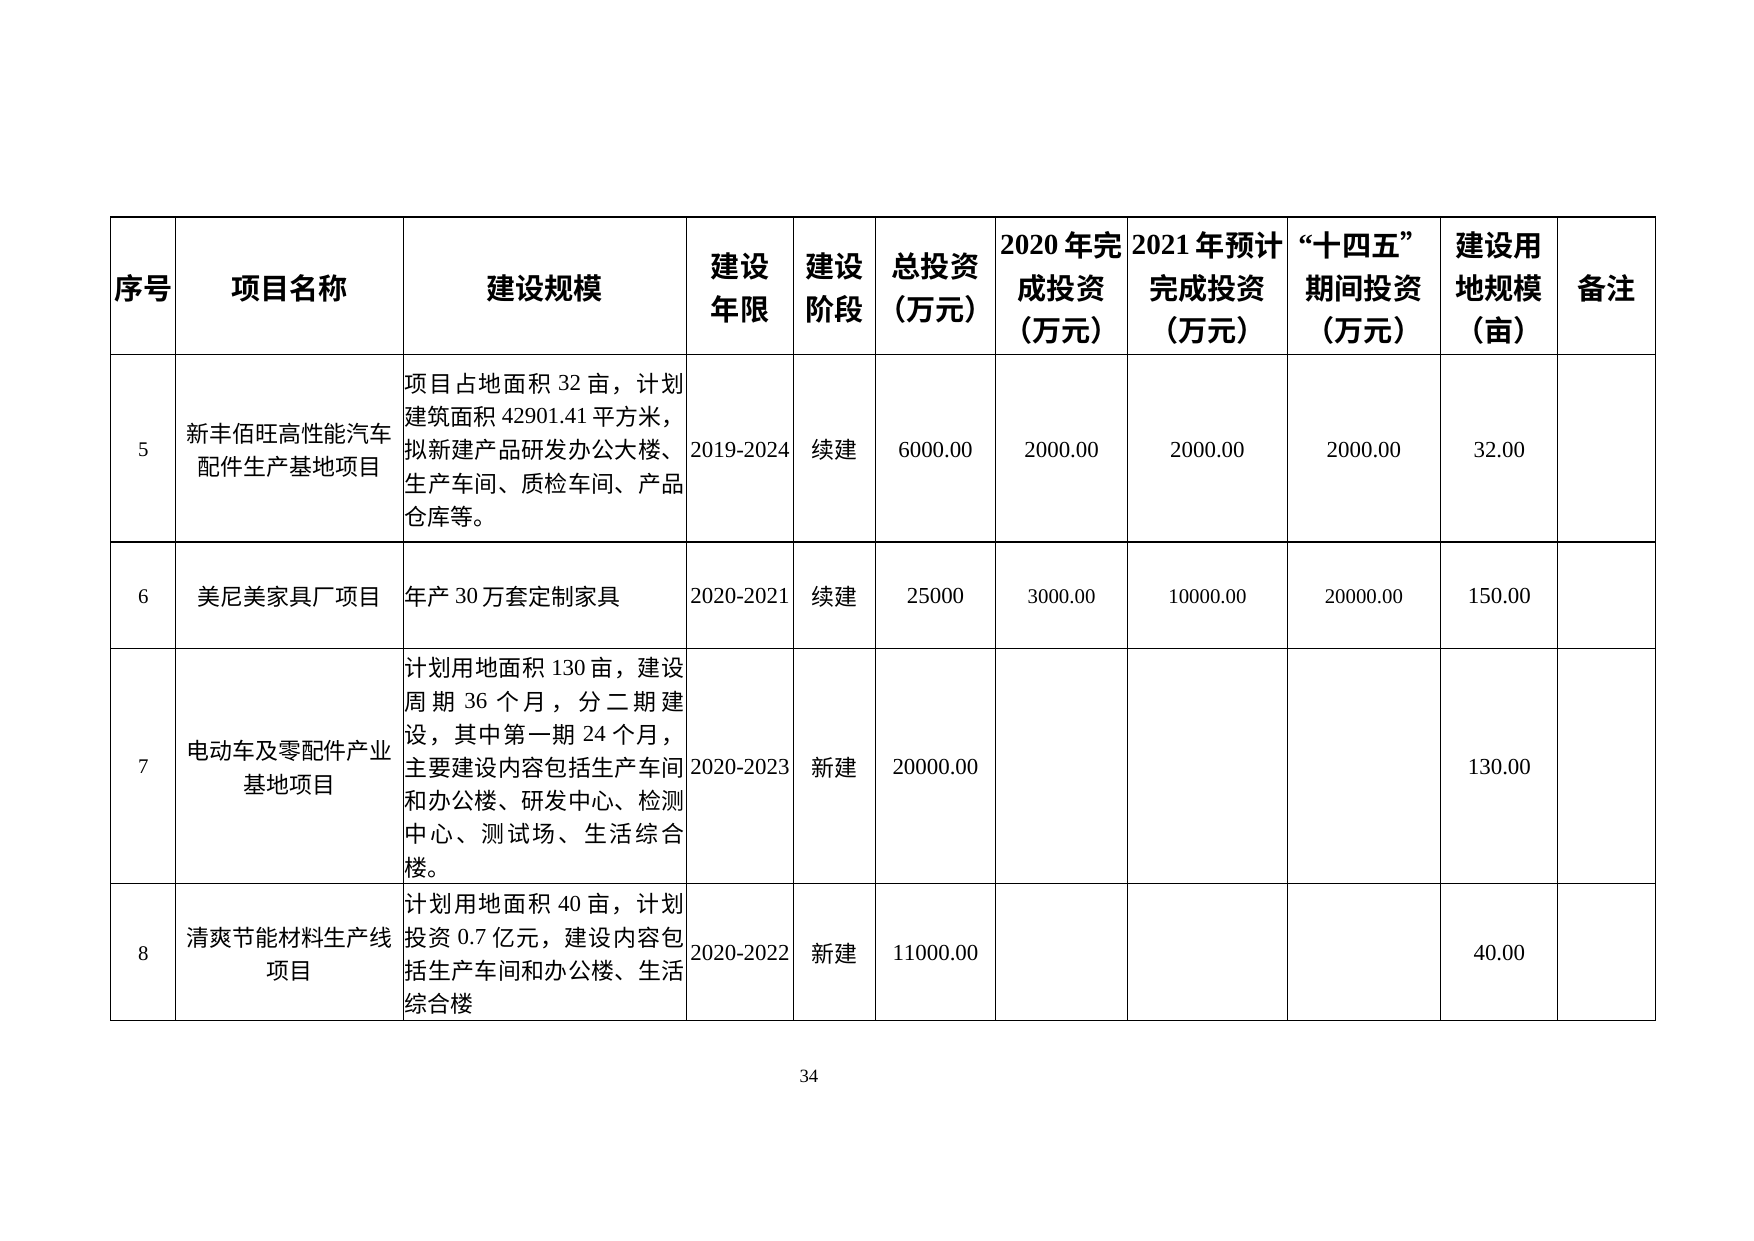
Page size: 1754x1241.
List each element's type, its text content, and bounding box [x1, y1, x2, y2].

table_header 建设 年限 [687, 218, 793, 354]
table_cell 新建 [794, 649, 875, 883]
table_cell 130.00 [1441, 649, 1557, 883]
table_header 总投资（万元） [876, 218, 995, 354]
table_cell 20000.00 [876, 649, 995, 883]
table_cell 年产30万套定制家具 [404, 543, 686, 648]
table_header 序号 [111, 218, 175, 354]
table_cell 6 [111, 543, 175, 648]
table_cell 10000.00 [1128, 543, 1287, 648]
table_header 建设用地规模（亩） [1441, 218, 1557, 354]
table_cell 2000.00 [1128, 355, 1287, 541]
table_cell 2000.00 [996, 355, 1127, 541]
table_cell [1128, 884, 1287, 1020]
table_header 2021年预计完成投资（万元） [1128, 218, 1287, 354]
table_header 建设规模 [404, 218, 686, 354]
table_cell 3000.00 [996, 543, 1127, 648]
table_cell 25000 [876, 543, 995, 648]
table_cell [996, 884, 1127, 1020]
table_cell [1288, 649, 1440, 883]
table_cell 新建 [794, 884, 875, 1020]
table_cell 2020-2022 [687, 884, 793, 1020]
table_cell [1128, 649, 1287, 883]
table_cell 清爽节能材料生产线项目 [176, 884, 403, 1020]
table_cell 2000.00 [1288, 355, 1440, 541]
table_cell [1288, 884, 1440, 1020]
table_cell 6000.00 [876, 355, 995, 541]
table_cell 8 [111, 884, 175, 1020]
table_cell 40.00 [1441, 884, 1557, 1020]
table_cell 项目占地面积32亩，计划建筑面积42901.41平方米，拟新建产品研发办公大楼、生产车间、质检车间、产品仓库等。 [404, 355, 686, 541]
table_header 项目名称 [176, 218, 403, 354]
table_cell 11000.00 [876, 884, 995, 1020]
table_header 2020年完成投资（万元） [996, 218, 1127, 354]
table_cell 20000.00 [1288, 543, 1440, 648]
table_cell 2020-2023 [687, 649, 793, 883]
table_header “十四五”期间投资（万元） [1288, 218, 1440, 354]
table_cell 电动车及零配件产业基地项目 [176, 649, 403, 883]
table_cell 2020-2021 [687, 543, 793, 648]
table_cell 美尼美家具厂项目 [176, 543, 403, 648]
table_cell 新丰佰旺高性能汽车配件生产基地项目 [176, 355, 403, 541]
table_cell 计划用地面积130亩，建设周期36个月，分二期建设，其中第一期24个月，主要建设内容包括生产车间和办公楼、研发中心、检测中心、测试场、生活综合楼。 [404, 649, 686, 883]
table_cell [1558, 355, 1655, 541]
table_cell 续建 [794, 543, 875, 648]
table_cell [1558, 543, 1655, 648]
table_cell 5 [111, 355, 175, 541]
table_header 建设阶段 [794, 218, 875, 354]
table_cell 计划用地面积40亩，计划投资0.7亿元，建设内容包括生产车间和办公楼、生活综合楼 [404, 884, 686, 1020]
table_cell 2019-2024 [687, 355, 793, 541]
table_cell 续建 [794, 355, 875, 541]
table_cell 150.00 [1441, 543, 1557, 648]
table_cell [1558, 884, 1655, 1020]
table_cell 7 [111, 649, 175, 883]
table_cell 32.00 [1441, 355, 1557, 541]
table_header 备注 [1558, 218, 1655, 354]
table_cell [996, 649, 1127, 883]
table_cell [1558, 649, 1655, 883]
